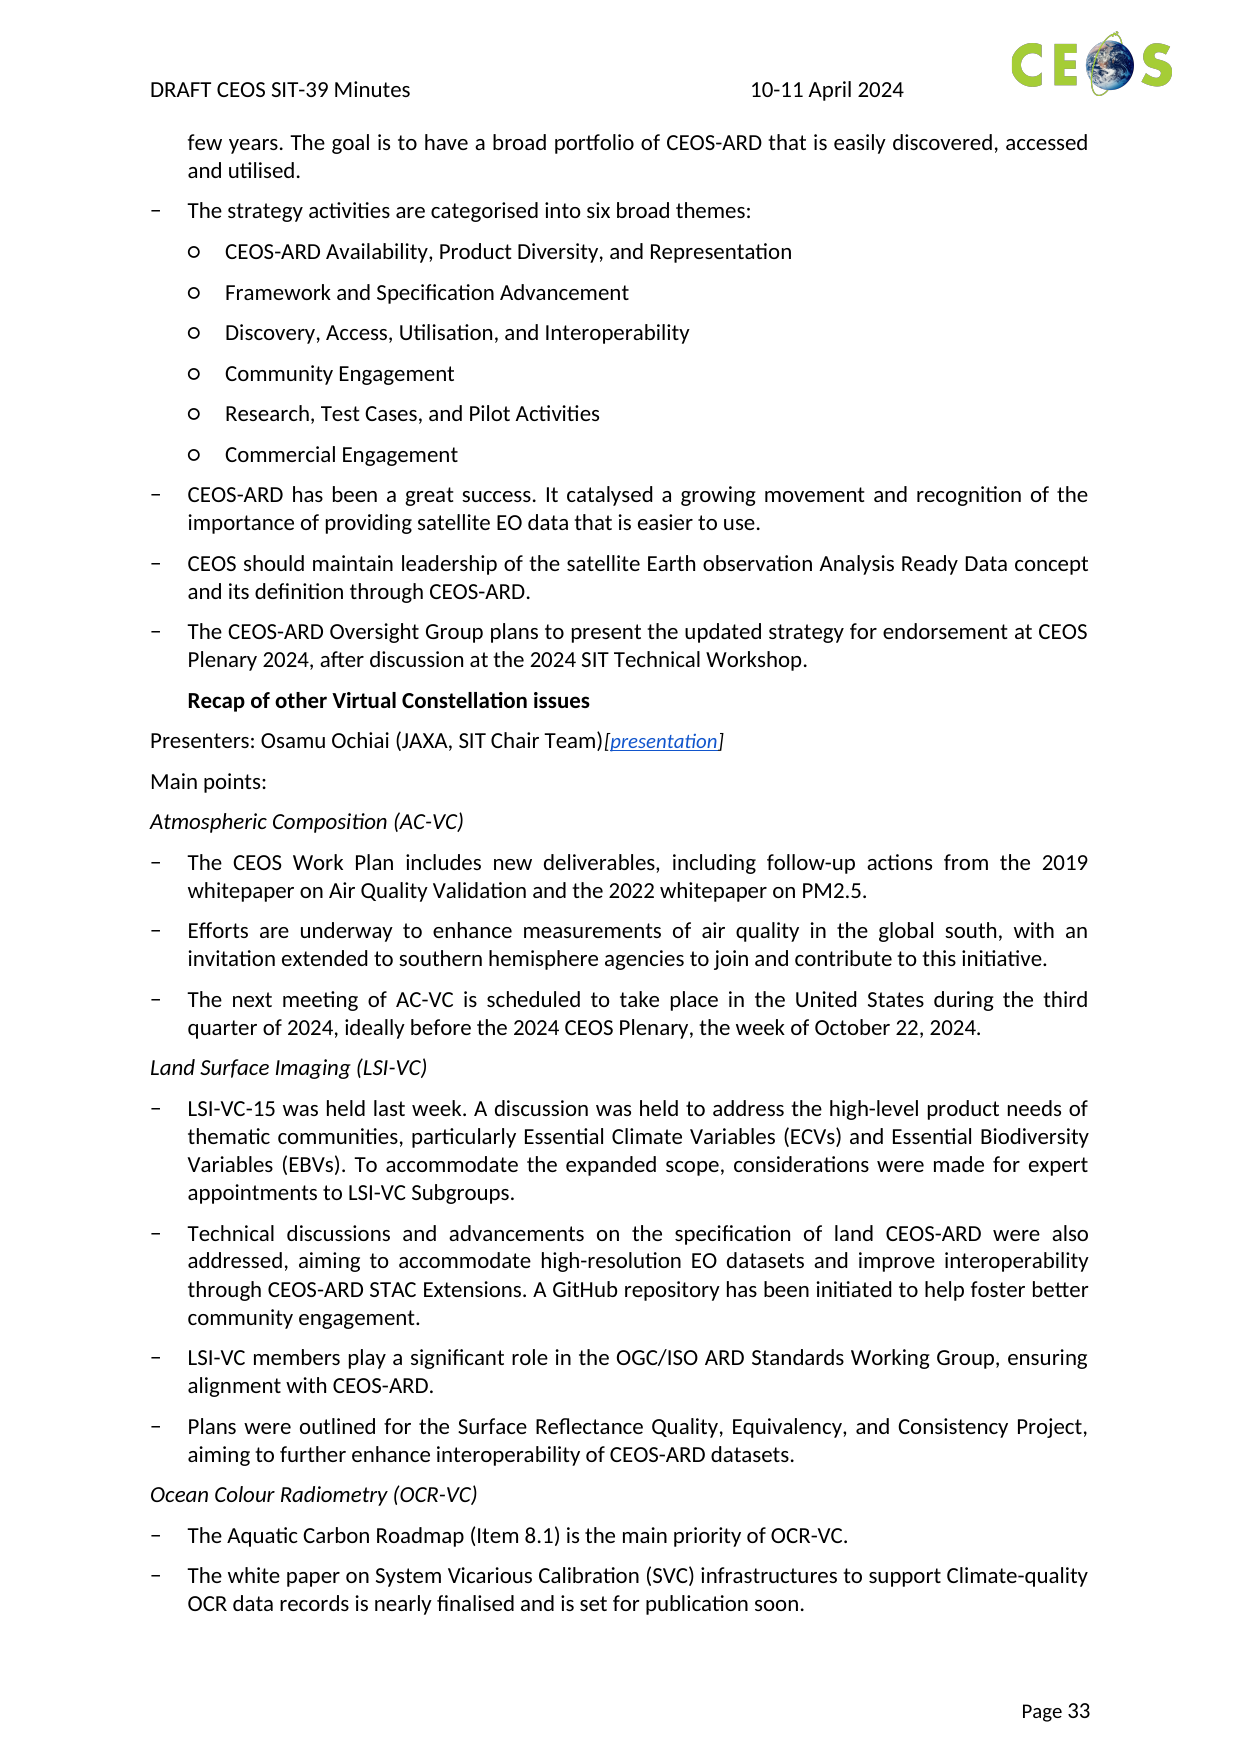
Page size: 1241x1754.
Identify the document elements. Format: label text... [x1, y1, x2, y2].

list The Aquatic Carbon Roadmap (Item 8.1) is the main priority of OCR-VC. [150, 1521, 1090, 1549]
list The strategy activities are categorised into six broad themes: [150, 197, 1090, 224]
list Research, Test Cases, and Pilot Activities [187, 399, 1090, 427]
list CEOS-ARD has been a great success. It catalysed a growing movement and recognition of the importance of providing satellite EO data that is easier to use. [150, 480, 1090, 536]
list Discovery, Access, Utilisation, and Interoperability [187, 318, 1090, 346]
list Community Engagement [187, 359, 1090, 387]
list CEOS-ARD Availability, Product Diversity, and Representation [187, 237, 1090, 265]
text Presenters: Osamu Ochiai (JAXA, SIT Chair Team)[presentation] [150, 726, 1090, 754]
list The CEOS Work Plan includes new deliverables, including follow-up actions from the 2019 whitepaper on Air Quality Validation and the 2022 whitepaper on PM2.5. [150, 848, 1090, 904]
list Efforts are underway to enhance measurements of air quality in the global south, with an invitation extended to southern hemisphere agencies to join and contribute to this initiative. [150, 916, 1090, 972]
text Recap of other Virtual Constellation issues [187, 686, 1090, 714]
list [150, 128, 1090, 184]
list Commercial Engagement [187, 440, 1090, 468]
list Technical discussions and advancements on the specification of land CEOS-ARD were also addressed, aiming to accommodate high-resolution EO datasets and improve interoperability through CEOS-ARD STAC Extensions. A GitHub repository has been initiated to help foster better community engagement. [150, 1219, 1090, 1331]
text Ocean Colour Radiometry (OCR-VC) [150, 1480, 1090, 1508]
list Plans were outlined for the Surface Reflectance Quality, Equivalency, and Consistency Project, aiming to further enhance interoperability of CEOS-ARD datasets. [150, 1412, 1090, 1468]
list The next meeting of AC-VC is scheduled to take place in the United States during the third quarter of 2024, ideally before the 2024 CEOS Plenary, the week of October 22, 2024. [150, 985, 1090, 1041]
list LSI-VC members play a significant role in the OGC/ISO ARD Standards Working Group, ensuring alignment with CEOS-ARD. [150, 1343, 1090, 1399]
picture [1011, 31, 1172, 96]
text Atmospheric Composition (AC-VC) [150, 807, 1090, 835]
text Main points: [150, 767, 1090, 795]
text Land Surface Imaging (LSI-VC) [150, 1053, 1090, 1082]
list LSI-VC-15 was held last week. A discussion was held to address the high-level product needs of thematic communities, particularly Essential Climate Variables (ECVs) and Essential Biodiversity Variables (EBVs). To accommodate the expanded scope, considerations were made for expert appointments to LSI-VC Subgroups. [150, 1094, 1090, 1206]
list Framework and Specification Advancement [187, 278, 1090, 306]
list The CEOS-ARD Oversight Group plans to present the updated strategy for endorsement at CEOS Plenary 2024, after discussion at the 2024 SIT Technical Workshop. [150, 617, 1090, 673]
list The white paper on System Vicarious Calibration (SVC) infrastructures to support Climate-quality OCR data records is nearly finalised and is set for publication soon. [150, 1561, 1090, 1617]
list CEOS should maintain leadership of the satellite Earth observation Analysis Ready Data concept and its definition through CEOS-ARD. [150, 549, 1090, 605]
